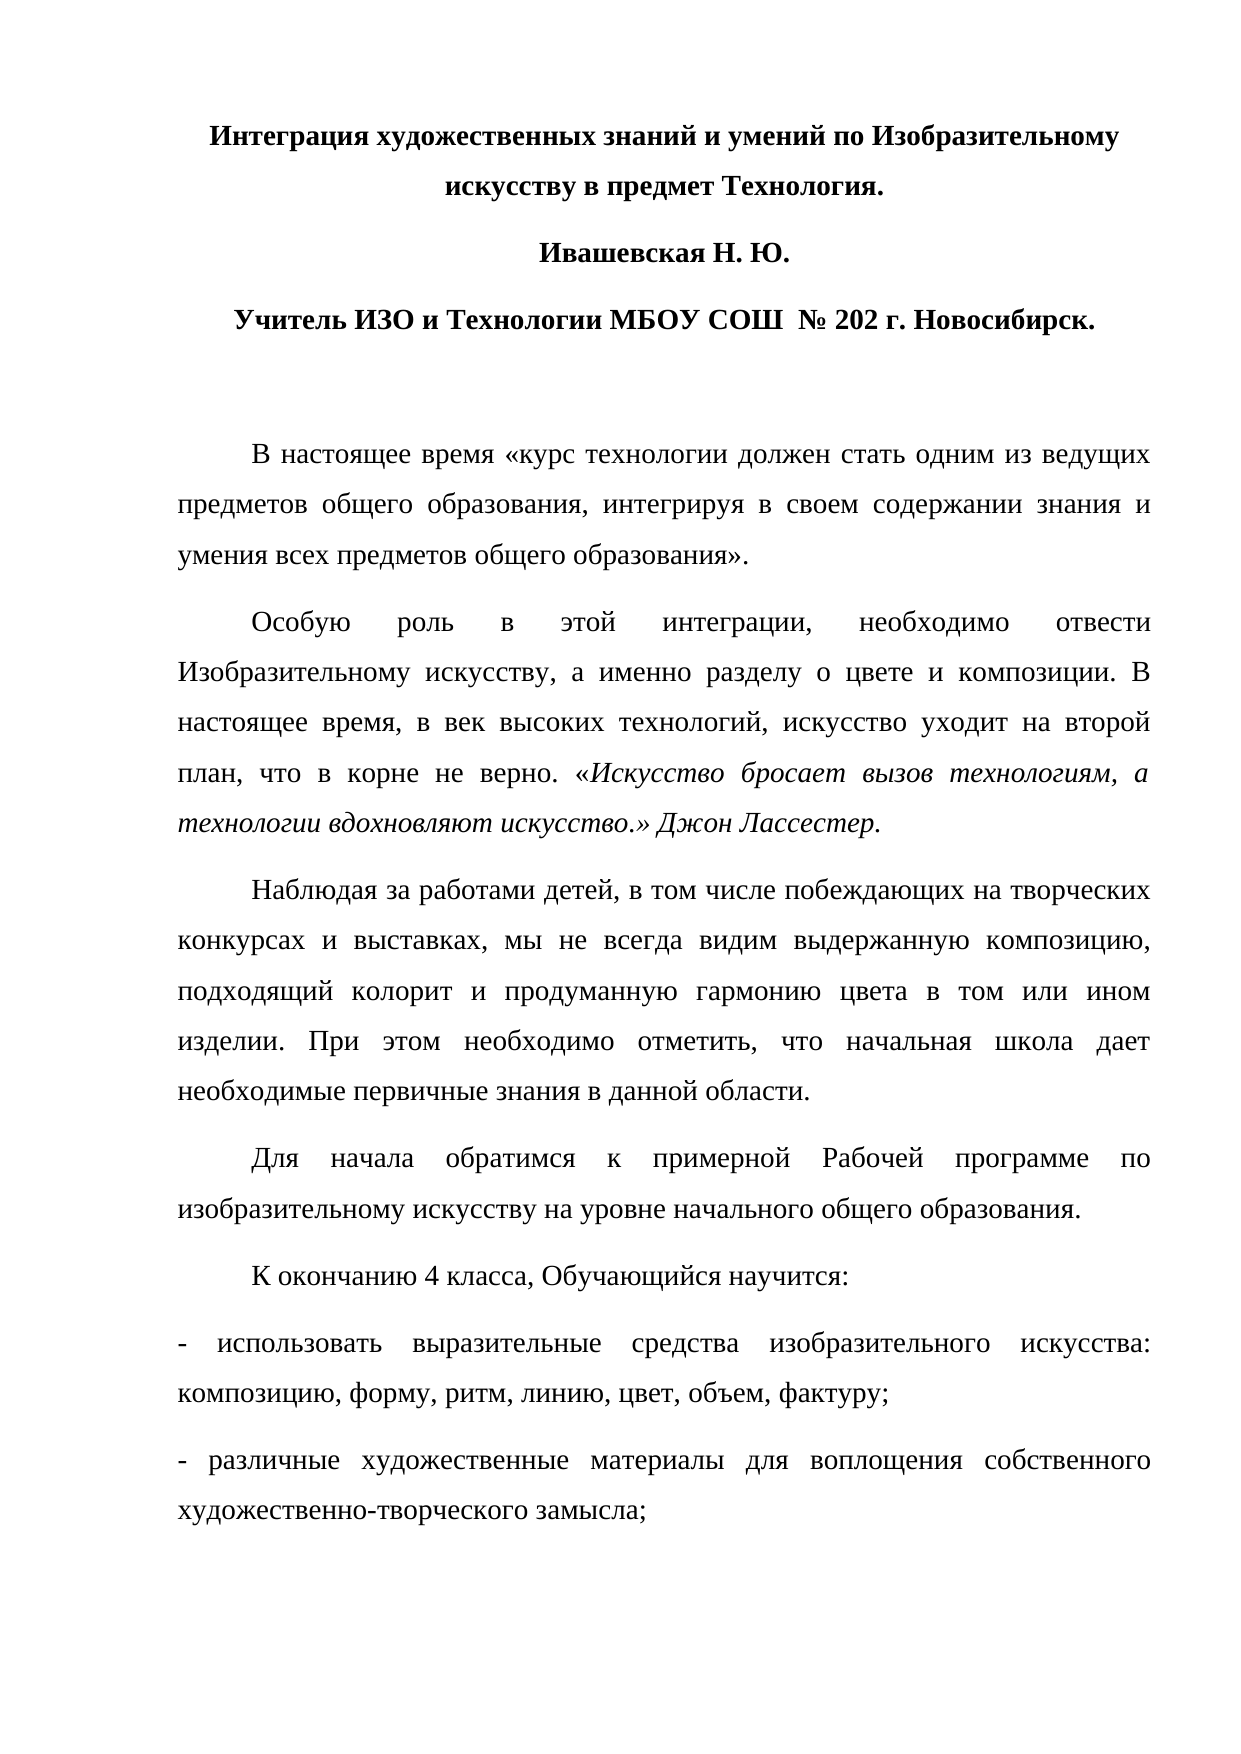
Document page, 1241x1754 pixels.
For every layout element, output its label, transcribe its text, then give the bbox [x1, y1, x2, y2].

text К окончанию 4 класса, Обучающийся научится: [177, 1258, 1152, 1291]
text Интеграция художественных знаний и умений по Изобразительному искусству в предмет Технология. [177, 118, 1152, 202]
text Ивашевская Н. Ю. [177, 235, 1152, 269]
text - использовать выразительные средства изобразительного искусства: композицию, форму, ритм, линию, цвет, объем, фактуру; [177, 1325, 1152, 1408]
text Наблюдая за работами детей, в том числе побеждающих на творческих конкурсах и выставках, мы не всегда видим выдержанную композицию, подходящий колорит и продуманную гармонию цвета в том или ином изделии. При этом необходимо отметить, что начальная школа дает необходимые первичные знания в данной области. [177, 872, 1152, 1107]
text Для начала обратимся к примерной Рабочей программе по изобразительному искусству на уровне начального общего образования. [177, 1140, 1152, 1224]
text В настоящее время «курс технологии должен стать одним из ведущих предметов общего образования, интегрируя в своем содержании знания и умения всех предметов общего образования». [177, 436, 1152, 571]
text Учитель ИЗО и Технологии МБОУ СОШ № 202 г. Новосибирск. [177, 302, 1152, 336]
text Особую роль в этой интеграции, необходимо отвести Изобразительному искусству, а именно разделу о цвете и композиции. В настоящее время, в век высоких технологий, искусство уходит на второй план, что в корне не верно. «Искусство бросает вызов технологиям, а технологии вдохновляют искусство.» Джон Лассестер. [177, 604, 1152, 839]
text - различные художественные материалы для воплощения собственного художественно-творческого замысла; [177, 1442, 1152, 1526]
